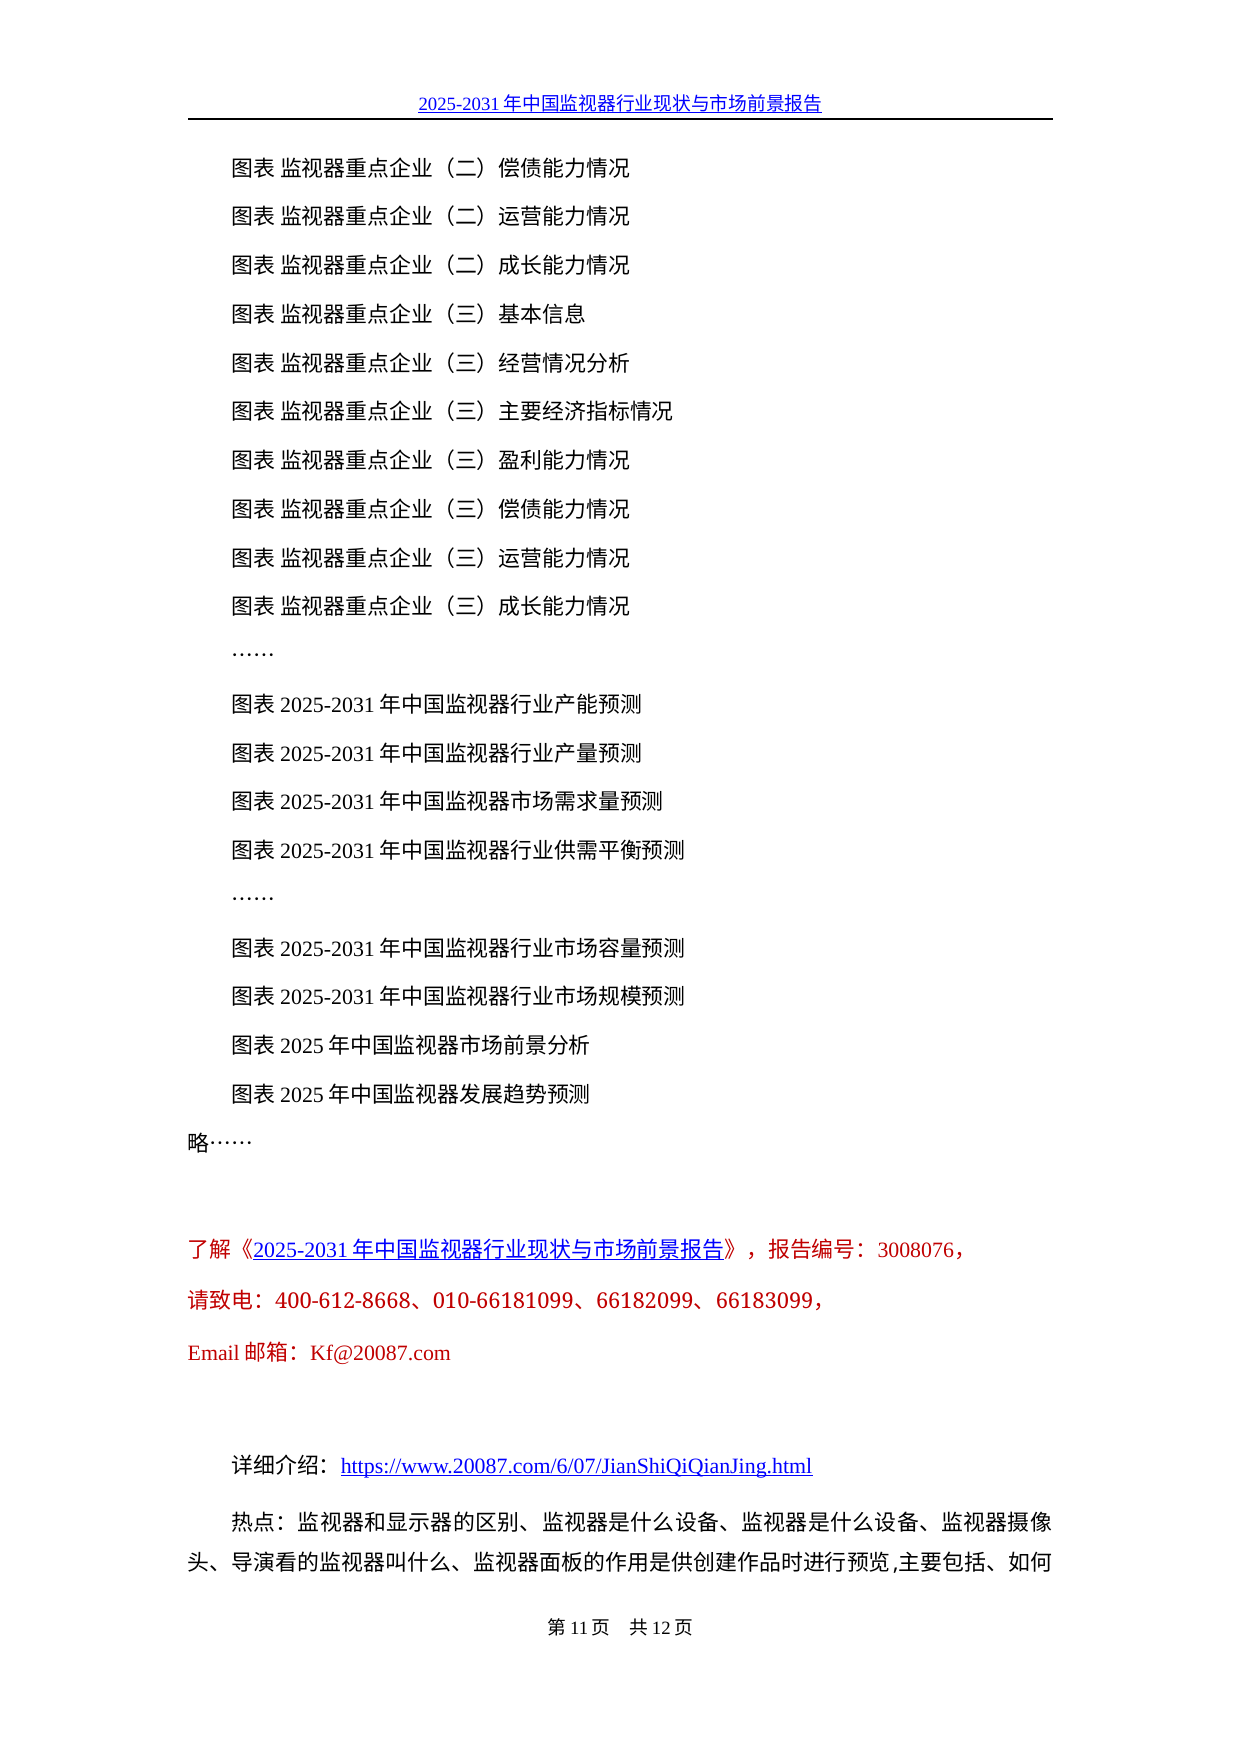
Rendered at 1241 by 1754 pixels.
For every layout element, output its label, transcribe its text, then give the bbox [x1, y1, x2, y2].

text 请致电：400-612-8668、010-66181099、66182099、66183099， [187, 1283, 1053, 1316]
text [187, 1504, 1053, 1577]
text 了解《2025-2031年中国监视器行业现状与市场前景报告》，报告编号：3008076， [187, 1232, 1053, 1264]
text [187, 150, 1053, 1158]
text Email邮箱：Kf@20087.com [187, 1335, 1053, 1367]
text 详细介绍：https://www.20087.com/6/07/JianShiQiQianJing.html [187, 1448, 1053, 1480]
